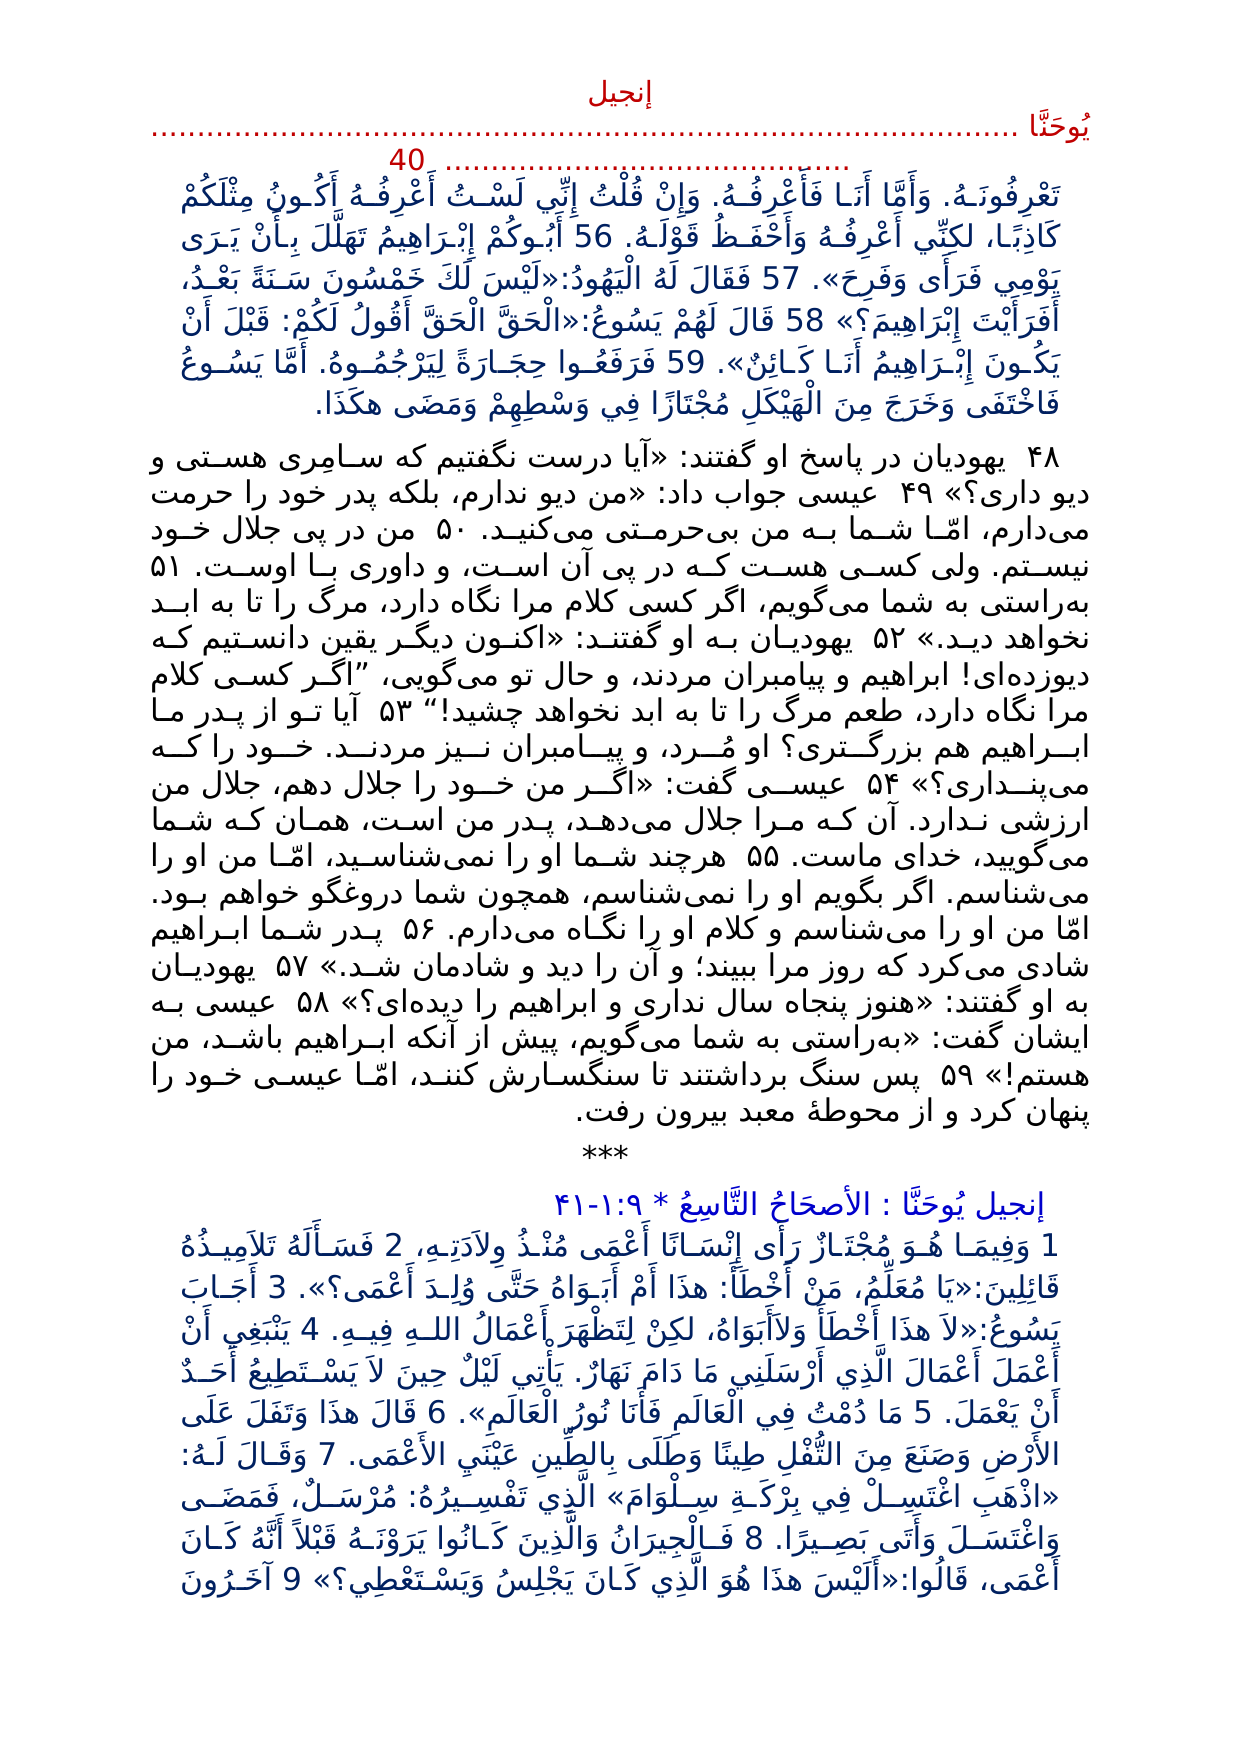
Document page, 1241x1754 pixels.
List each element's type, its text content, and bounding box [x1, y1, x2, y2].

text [180, 177, 1060, 422]
text *** [150, 1139, 1090, 1175]
text ۴۸ یهودیان در پاسخ او گفتند:‏ «آیا درست نگفتیم که سامِری هستی و دیو داری؟‏» ۴۹ عیسی جواب داد:‏ «من دیو ندارم،‏ بلکه پدر خود را حرمت می‌دارم،‏ امّا شما به من بی‌حرمتی می‌کنید.‏ ۵۰ من در پی جلال خود نیستم.‏ ولی کسی هست که در پی آن است،‏ و داوری با اوست.‏ ۵۱ به‌راستی به شما می‌گویم،‏ اگر کسی کلام مرا نگاه دارد،‏ مرگ را تا به ابد نخواهد دید.‏» ۵۲ یهودیان به او گفتند:‏ «اکنون دیگر یقین دانستیم که دیوزده‌ای!‏ ابراهیم و پیامبران مردند،‏ و حال تو می‌گویی،‏ ”اگر کسی کلام مرا نگاه دارد،‏ طعم مرگ را تا به ابد نخواهد چشید!‏“ ۵۳ آیا تو از پدر ما ابراهیم هم بزرگتری؟‏ او مُرد،‏ و پیامبران نیز مردند.‏ خود را که می‌پنداری؟‏» ۵۴ عیسی گفت:‏ «اگر من خود را جلال دهم،‏ جلال من ارزشی ندارد.‏ آن که مرا جلال می‌دهد،‏ پدر من است،‏ همان که شما می‌گویید،‏ خدای ماست.‏ ۵۵ هرچند شما او را نمی‌شناسید،‏ امّا من او را می‌شناسم.‏ اگر بگویم او را نمی‌شناسم،‏ همچون شما دروغگو خواهم بود.‏ امّا من او را می‌شناسم و کلام او را نگاه می‌دارم.‏ ۵۶ پدر شما ابراهیم شادی می‌کرد که روز مرا ببیند؛‏ و آن را دید و شادمان شد.‏» ۵۷ یهودیان به او گفتند:‏ «هنوز پنجاه سال نداری و ابراهیم را دیده‌ای؟‏» ۵۸ عیسی به ایشان گفت:‏ «به‌راستی به شما می‌گویم،‏ پیش از آنکه ابراهیم باشد،‏ من هستم!‏» ۵۹ پس سنگ برداشتند تا سنگسارش کنند،‏ امّا عیسی خود را پنهان کرد و از محوطۀ معبد بیرون رفت.‏ [150, 438, 1090, 1129]
text إنجيل يُوحَنَّا : الأصحَاحُ التَّاسِعُ * ۹‏:‏۱‏-‏۴۱ [165, 1186, 1075, 1222]
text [180, 1228, 1060, 1598]
